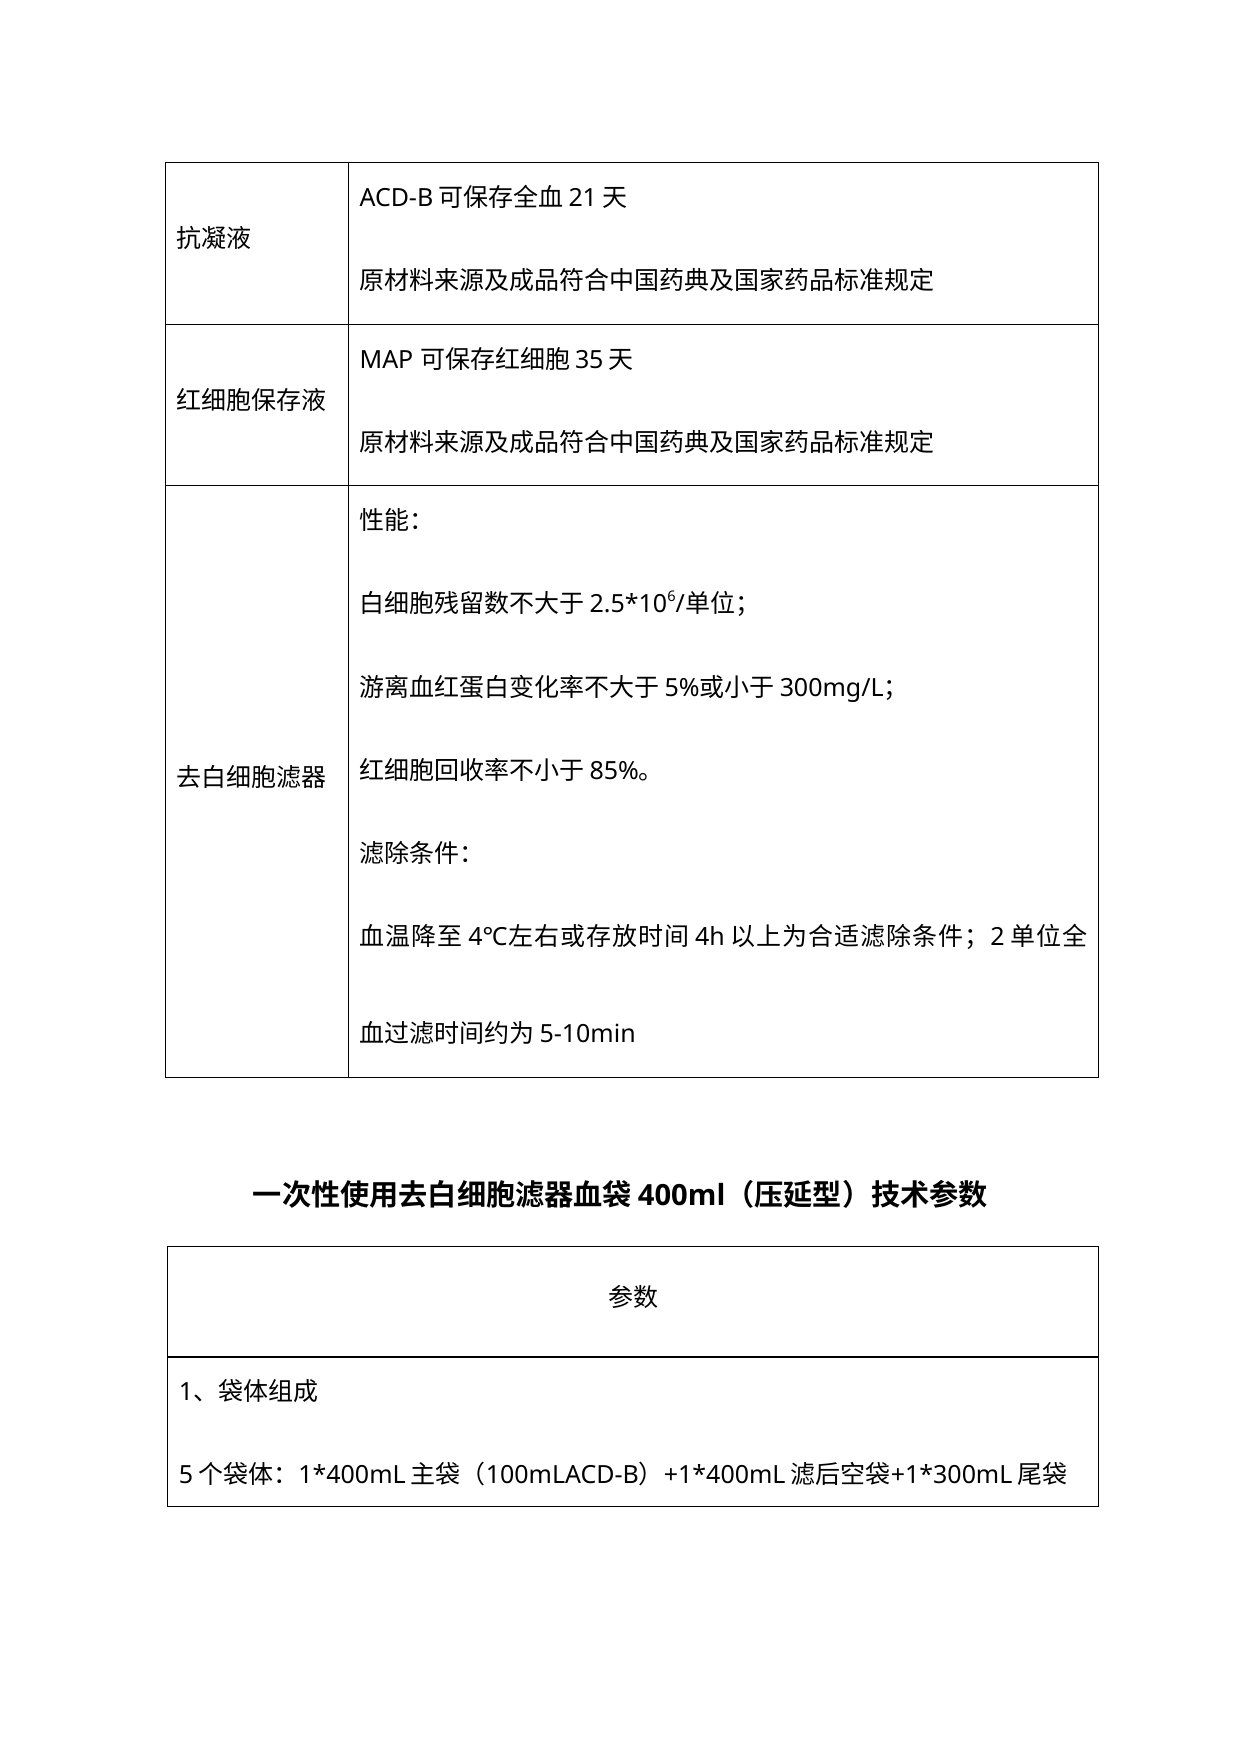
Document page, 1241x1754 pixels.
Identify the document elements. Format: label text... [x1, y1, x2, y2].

table_cell MAP 可保存红细胞35天 原材料来源及成品符合中国药典及国家药品标准规定 [349, 325, 1098, 485]
table_cell 去白细胞滤器 [166, 486, 348, 1077]
table_header 参数 [168, 1247, 1098, 1356]
table_cell ACD-B可保存全血21天 原材料来源及成品符合中国药典及国家药品标准规定 [349, 163, 1098, 324]
table_cell 性能： 白细胞残留数不大于2.5*106/单位； 游离血红蛋白变化率不大于5%或小于300mg/L； 红细胞回收率不小于85%。 滤除条件： 血温降至4℃左右或存放时间4h以上为合适滤除条件；2单位全血过滤时间约为5-10min [349, 486, 1098, 1077]
table_cell 红细胞保存液 [166, 325, 348, 485]
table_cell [168, 1358, 1098, 1506]
table_cell 抗凝液 [166, 163, 348, 324]
text 一次性使用去白细胞滤器血袋400ml（压延型）技术参数 [187, 1160, 1053, 1225]
